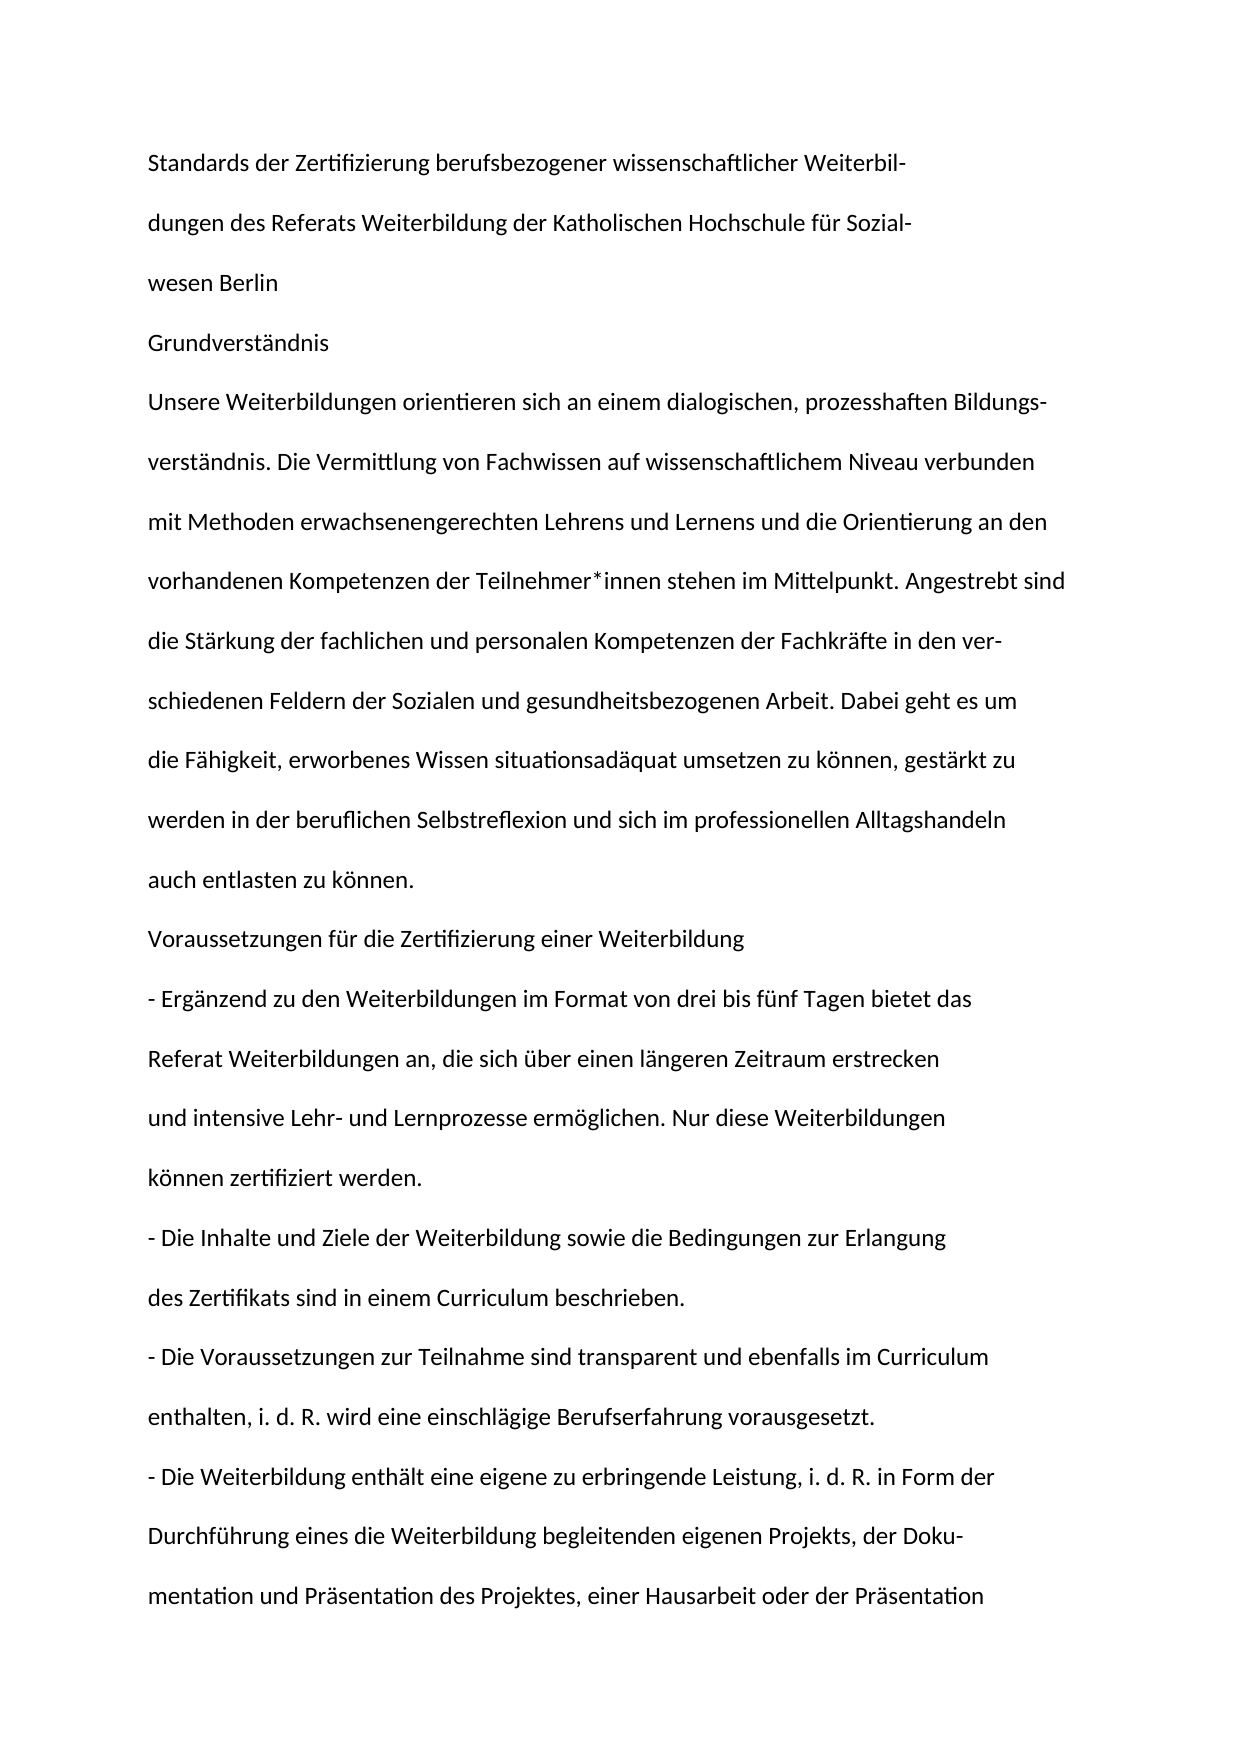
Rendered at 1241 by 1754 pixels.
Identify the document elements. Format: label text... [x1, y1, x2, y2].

text Unsere Weiterbildungen orientieren sich an einem dialogischen, prozesshaften Bildungs- [148, 386, 1093, 417]
text - Die Weiterbildung enthält eine eigene zu erbringende Leistung, i. d. R. in Form der [148, 1461, 1093, 1491]
text die Fähigkeit, erworbenes Wissen situationsadäquat umsetzen zu können, gestärkt zu [148, 744, 1093, 775]
text des Zertifikats sind in einem Curriculum beschrieben. [148, 1282, 1093, 1312]
text verständnis. Die Vermittlung von Fachwissen auf wissenschaftlichem Niveau verbunden [148, 446, 1093, 477]
text mentation und Präsentation des Projektes, einer Hausarbeit oder der Präsentation [148, 1580, 1093, 1611]
text die Stärkung der fachlichen und personalen Kompetenzen der Fachkräfte in den ver- [148, 625, 1093, 656]
text - Die Voraussetzungen zur Teilnahme sind transparent und ebenfalls im Curriculum [148, 1341, 1093, 1372]
text Standards der Zertifizierung berufsbezogener wissenschaftlicher Weiterbil- [148, 148, 1093, 178]
text Grundverständnis [148, 327, 1093, 357]
text schiedenen Feldern der Sozialen und gesundheitsbezogenen Arbeit. Dabei geht es um [148, 685, 1093, 715]
text - Ergänzend zu den Weiterbildungen im Format von drei bis fünf Tagen bietet das [148, 983, 1093, 1014]
text wesen Berlin [148, 267, 1093, 297]
text Durchführung eines die Weiterbildung begleitenden eigenen Projekts, der Doku- [148, 1520, 1093, 1551]
text dungen des Referats Weiterbildung der Katholischen Hochschule für Sozial- [148, 207, 1093, 238]
text Voraussetzungen für die Zertifizierung einer Weiterbildung [148, 923, 1093, 954]
text und intensive Lehr- und Lernprozesse ermöglichen. Nur diese Weiterbildungen [148, 1103, 1093, 1133]
text können zertifiziert werden. [148, 1162, 1093, 1193]
text werden in der beruflichen Selbstreflexion und sich im professionellen Alltagshandeln [148, 804, 1093, 835]
text - Die Inhalte und Ziele der Weiterbildung sowie die Bedingungen zur Erlangung [148, 1222, 1093, 1252]
text vorhandenen Kompetenzen der Teilnehmer*innen stehen im Mittelpunkt. Angestrebt sind [148, 565, 1093, 596]
text enthalten, i. d. R. wird eine einschlägige Berufserfahrung vorausgesetzt. [148, 1401, 1093, 1432]
text Referat Weiterbildungen an, die sich über einen längeren Zeitraum erstrecken [148, 1043, 1093, 1073]
text mit Methoden erwachsenengerechten Lehrens und Lernens und die Orientierung an den [148, 506, 1093, 536]
text auch entlasten zu können. [148, 864, 1093, 894]
